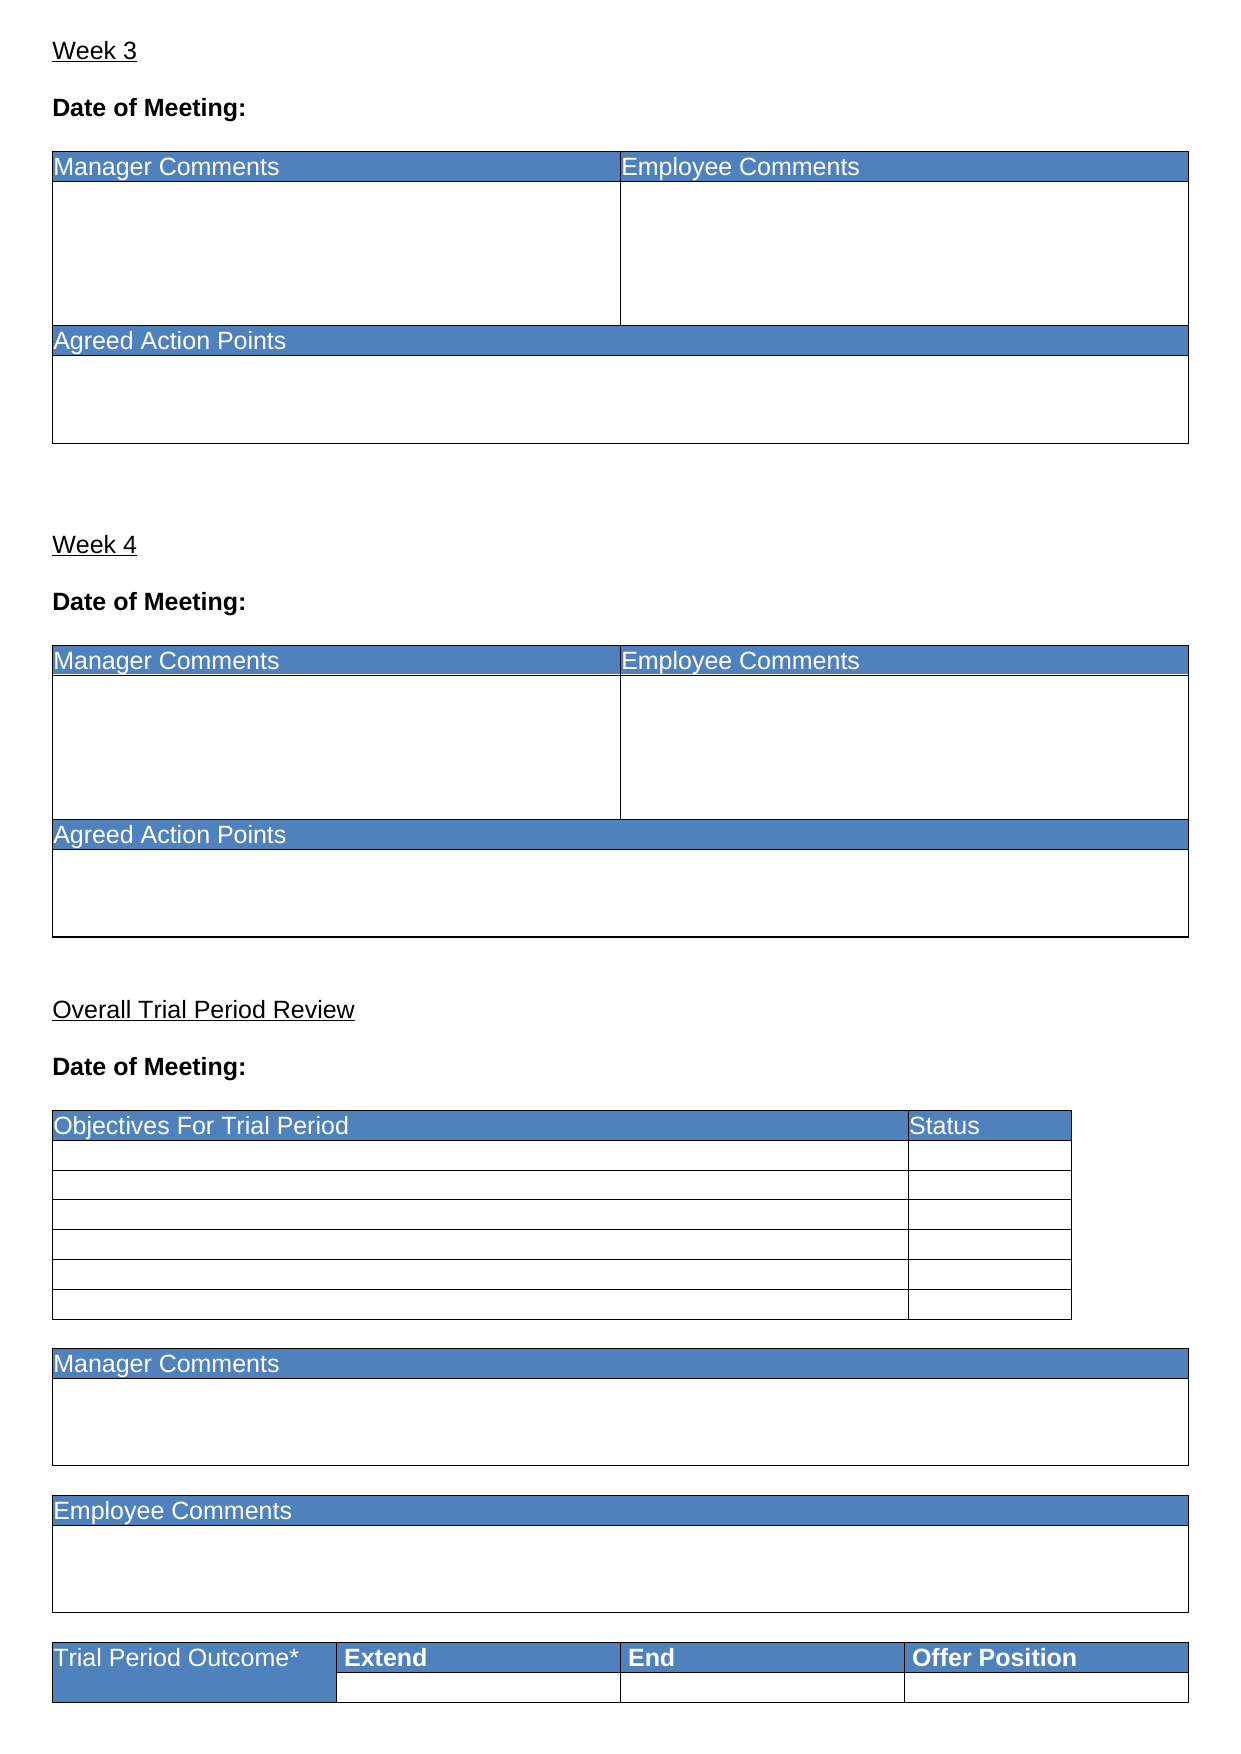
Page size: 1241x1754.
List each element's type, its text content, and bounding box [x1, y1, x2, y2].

table_header Objectives For Trial Period [53, 1111, 908, 1140]
text Date of Meeting: [52, 587, 1188, 616]
table_cell [909, 1260, 1071, 1289]
table_header Manager Comments [53, 152, 620, 181]
table_header Extend [337, 1643, 620, 1672]
table_cell [53, 1379, 1188, 1465]
table_cell [53, 676, 620, 819]
table_cell [905, 1673, 1188, 1702]
table_cell [53, 1526, 1188, 1612]
table_cell [909, 1200, 1071, 1229]
table_cell [621, 1673, 904, 1702]
table_cell [909, 1171, 1071, 1199]
table_cell [53, 182, 620, 325]
table_header Manager Comments [53, 646, 620, 674]
table_cell [337, 1673, 620, 1702]
table_cell Agreed Action Points [53, 326, 1188, 355]
table_header Employee Comments [621, 646, 1188, 674]
table_cell [909, 1141, 1071, 1169]
text Week 3 [52, 36, 1188, 64]
table_cell [909, 1290, 1071, 1318]
text Date of Meeting: [52, 1052, 1188, 1081]
table_cell [53, 1141, 908, 1169]
table_cell [53, 1260, 908, 1289]
table_cell [53, 850, 1188, 936]
table_cell [909, 1230, 1071, 1259]
table_cell [621, 182, 1188, 325]
table_header Employee Comments [621, 152, 1188, 181]
table_cell [53, 1200, 908, 1229]
table_header End [621, 1643, 904, 1672]
text Date of Meeting: [52, 93, 1188, 122]
table_cell [53, 1290, 908, 1318]
text Overall Trial Period Review [52, 995, 1188, 1024]
table_header Status [909, 1111, 1071, 1140]
table_header Trial Period Outcome* [53, 1643, 336, 1702]
table_header Offer Position [905, 1643, 1188, 1672]
table_cell [53, 1230, 908, 1259]
text Week 4 [52, 530, 1188, 558]
table_header Manager Comments [53, 1349, 1188, 1378]
table_cell [621, 676, 1188, 819]
table_header Employee Comments [53, 1496, 1188, 1525]
table_cell Agreed Action Points [53, 820, 1188, 849]
table_cell [53, 356, 1188, 442]
table_cell [53, 1171, 908, 1199]
